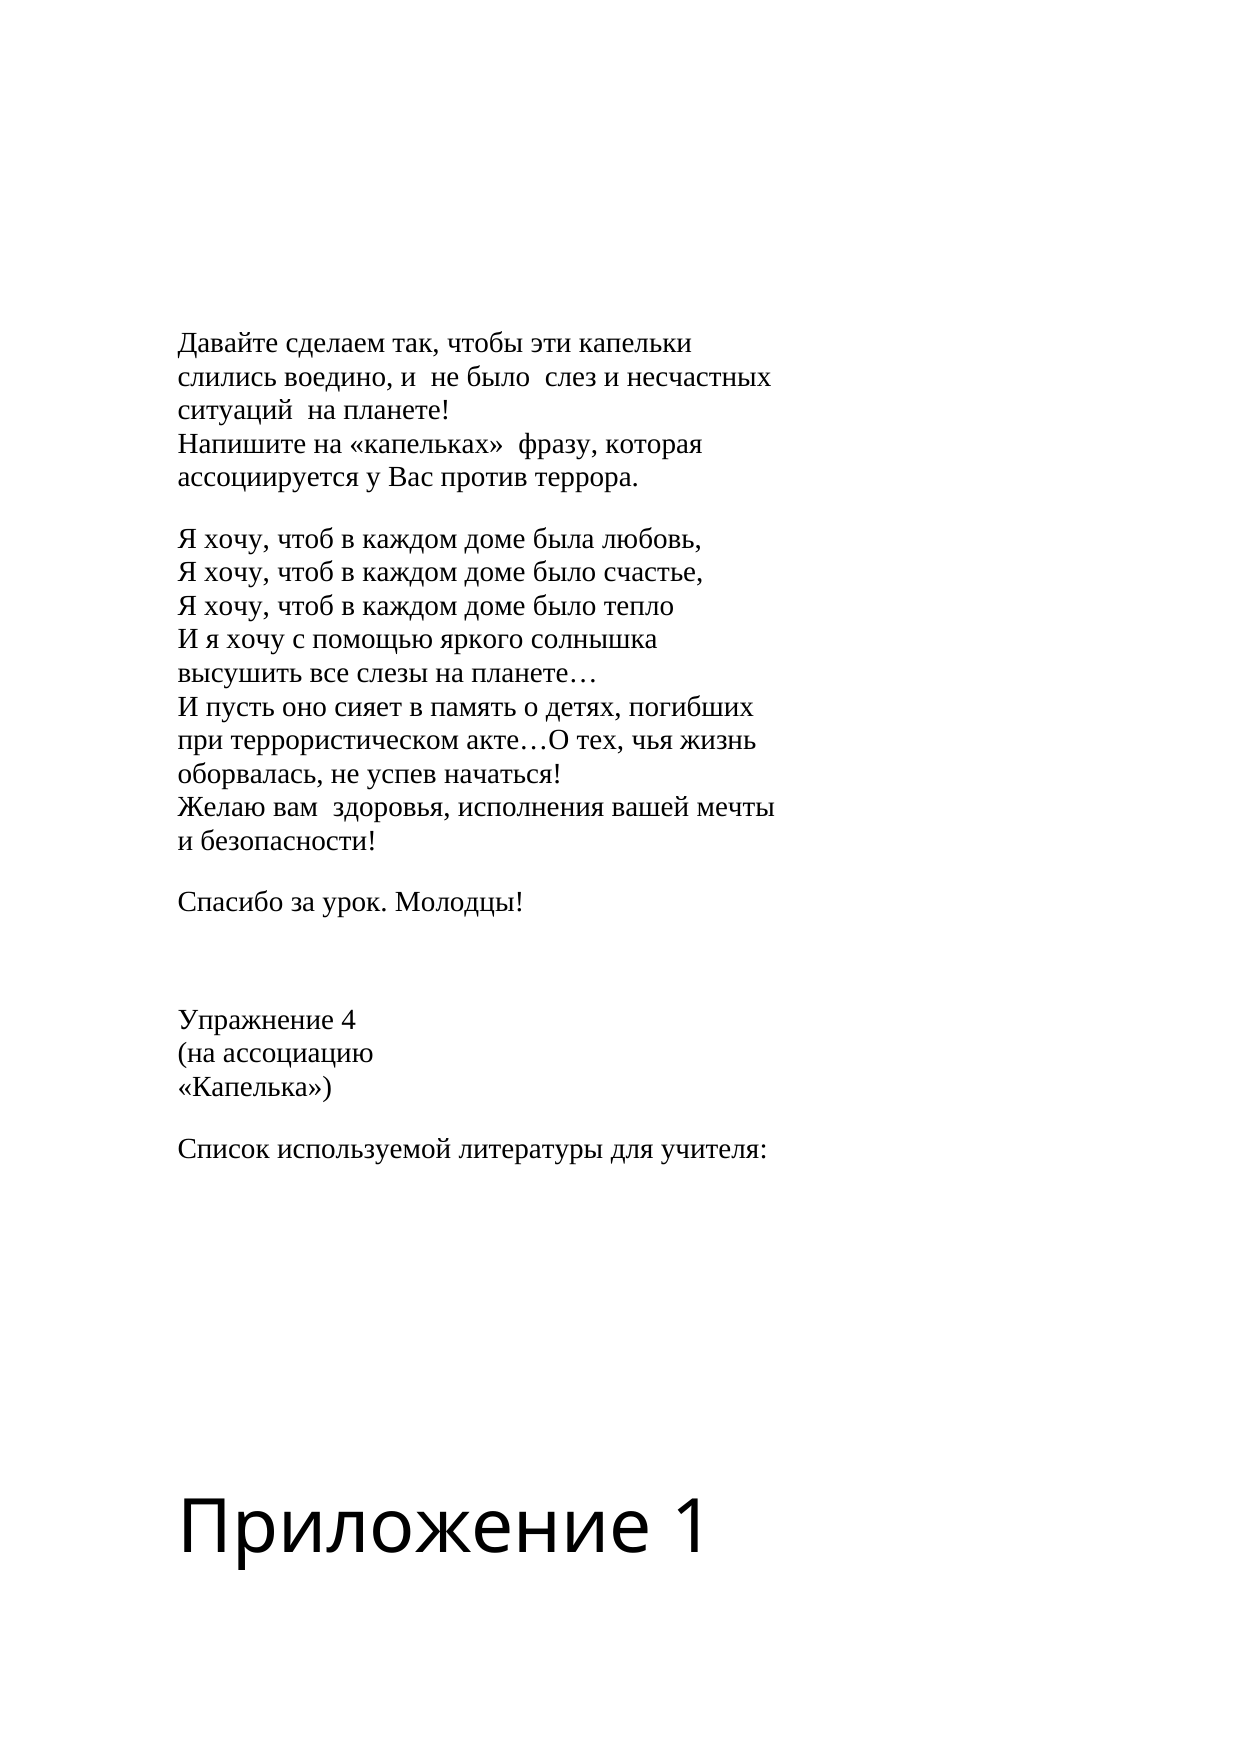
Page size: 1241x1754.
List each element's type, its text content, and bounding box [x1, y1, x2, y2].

text Я хочу, чтоб в каждом доме было тепло [177, 588, 1152, 622]
text при террористическом акте…О тех, чья жизнь [177, 722, 1152, 756]
text Напишите на «капельках» фразу, которая [177, 426, 1152, 459]
text ситуаций на планете! [177, 392, 1152, 426]
text оборвалась, не успев начаться! [177, 756, 1152, 789]
text слились воедино, и не было слез и несчастных [177, 359, 1152, 392]
text «Капелька») [177, 1069, 1152, 1103]
text И я хочу с помощью яркого солнышка [177, 622, 1152, 655]
text Желаю вам здоровья, исполнения вашей мечты [177, 789, 1152, 823]
text Упражнение 4 [177, 1002, 1152, 1036]
text Список используемой литературы для учителя: [177, 1131, 1152, 1164]
text и безопасности! [177, 823, 1152, 856]
text Спасибо за урок. Молодцы! [177, 884, 1152, 918]
text Я хочу, чтоб в каждом доме была любовь, [177, 521, 1152, 554]
text высушить все слезы на планете… [177, 655, 1152, 689]
text Я хочу, чтоб в каждом доме было счастье, [177, 554, 1152, 588]
text Приложение 1 [177, 1473, 1152, 1575]
text ассоциируется у Вас против террора. [177, 459, 1152, 493]
text (на ассоциацию [177, 1036, 1152, 1069]
text И пусть оно сияет в память о детях, погибших [177, 689, 1152, 722]
text Давайте сделаем так, чтобы эти капельки [177, 325, 1152, 359]
